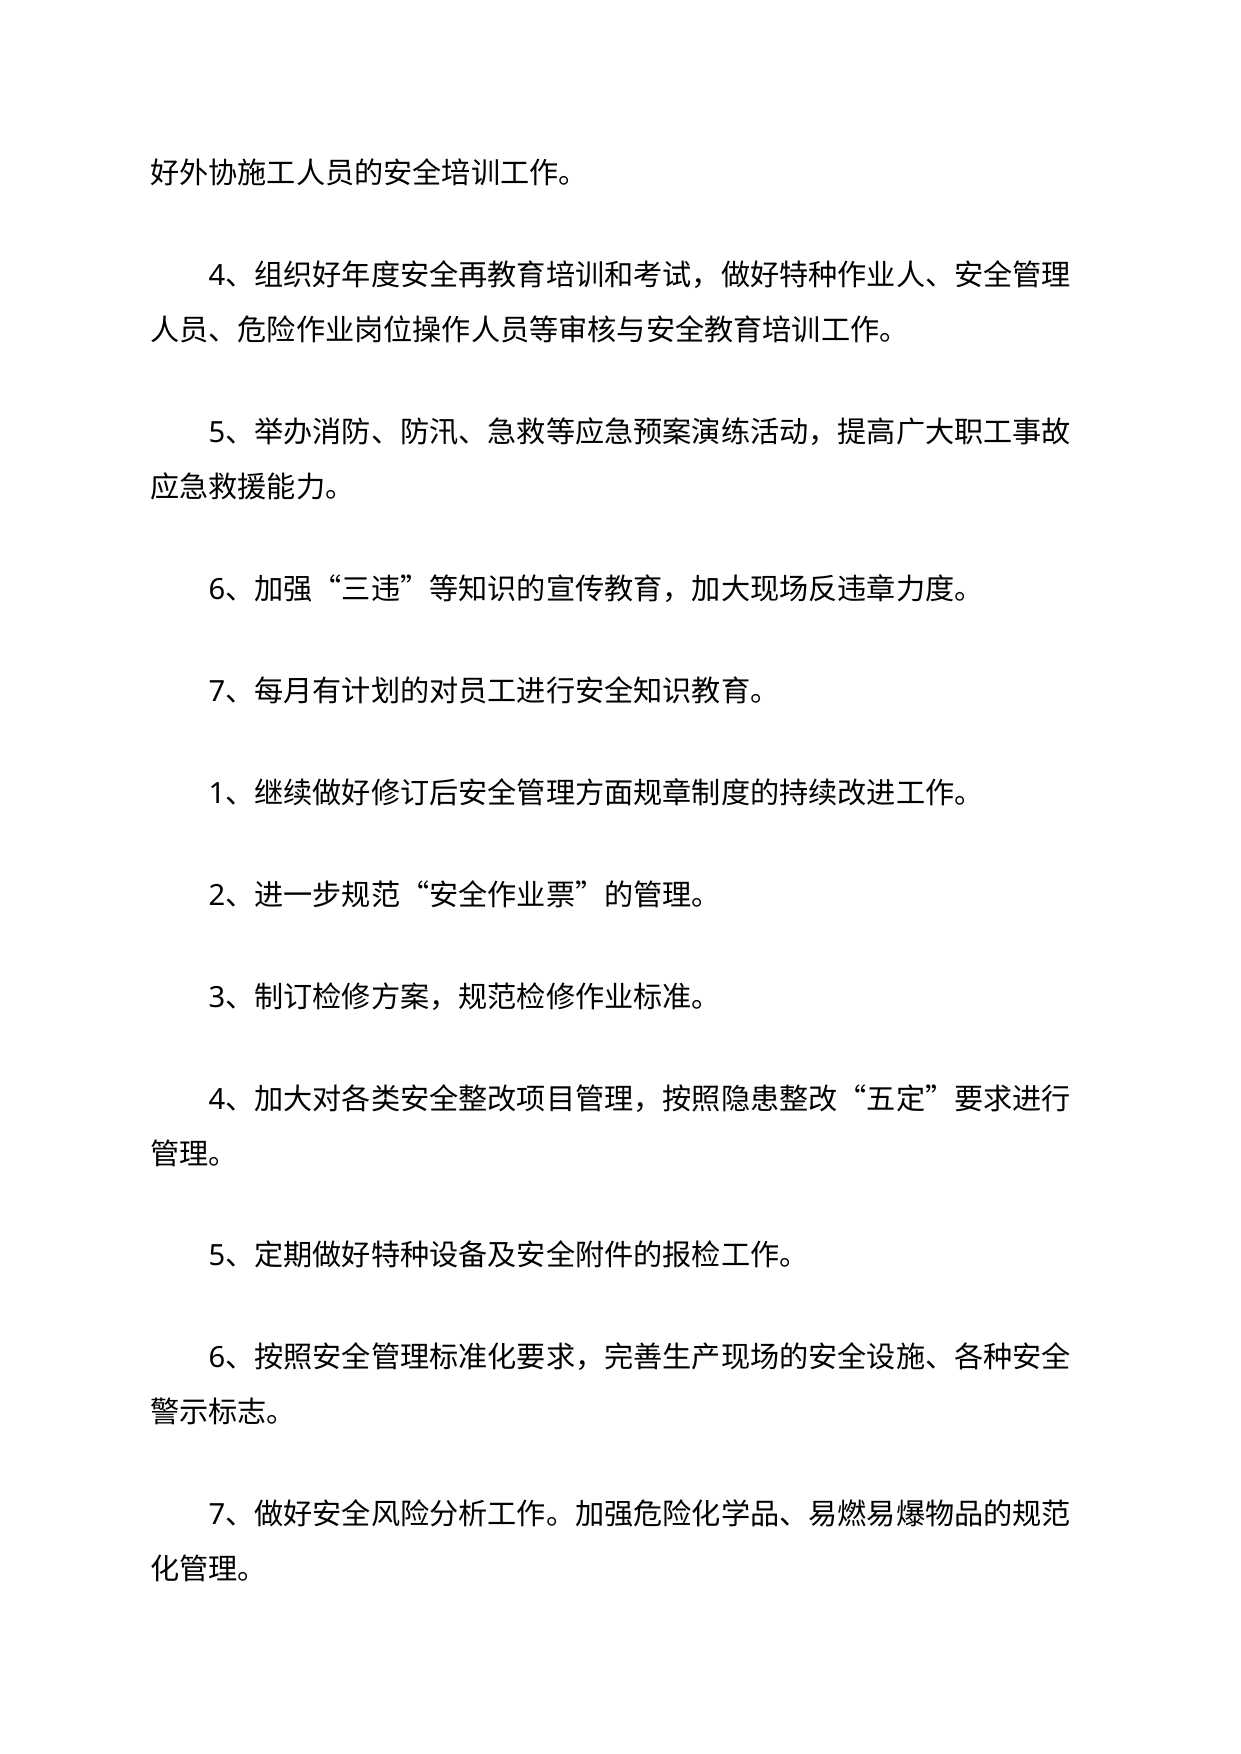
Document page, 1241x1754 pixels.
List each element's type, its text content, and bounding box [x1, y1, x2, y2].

text 5、定期做好特种设备及安全附件的报检工作。 [150, 1232, 1090, 1274]
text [150, 150, 1090, 192]
text 3、制订检修方案，规范检修作业标准。 [150, 973, 1090, 1016]
text 2、进一步规范“安全作业票”的管理。 [150, 871, 1090, 914]
text 4、加大对各类安全整改项目管理，按照隐患整改“五定”要求进行管理。 [150, 1075, 1090, 1172]
text 5、举办消防、防汛、急救等应急预案演练活动，提高广大职工事故应急救援能力。 [150, 408, 1090, 506]
text 7、每月有计划的对员工进行安全知识教育。 [150, 667, 1090, 710]
text 7、做好安全风险分析工作。加强危险化学品、易燃易爆物品的规范化管理。 [150, 1491, 1090, 1588]
text 1、继续做好修订后安全管理方面规章制度的持续改进工作。 [150, 769, 1090, 812]
text 4、组织好年度安全再教育培训和考试，做好特种作业人、安全管理人员、危险作业岗位操作人员等审核与安全教育培训工作。 [150, 252, 1090, 349]
text 6、加强“三违”等知识的宣传教育，加大现场反违章力度。 [150, 565, 1090, 608]
text 6、按照安全管理标准化要求，完善生产现场的安全设施、各种安全警示标志。 [150, 1334, 1090, 1431]
